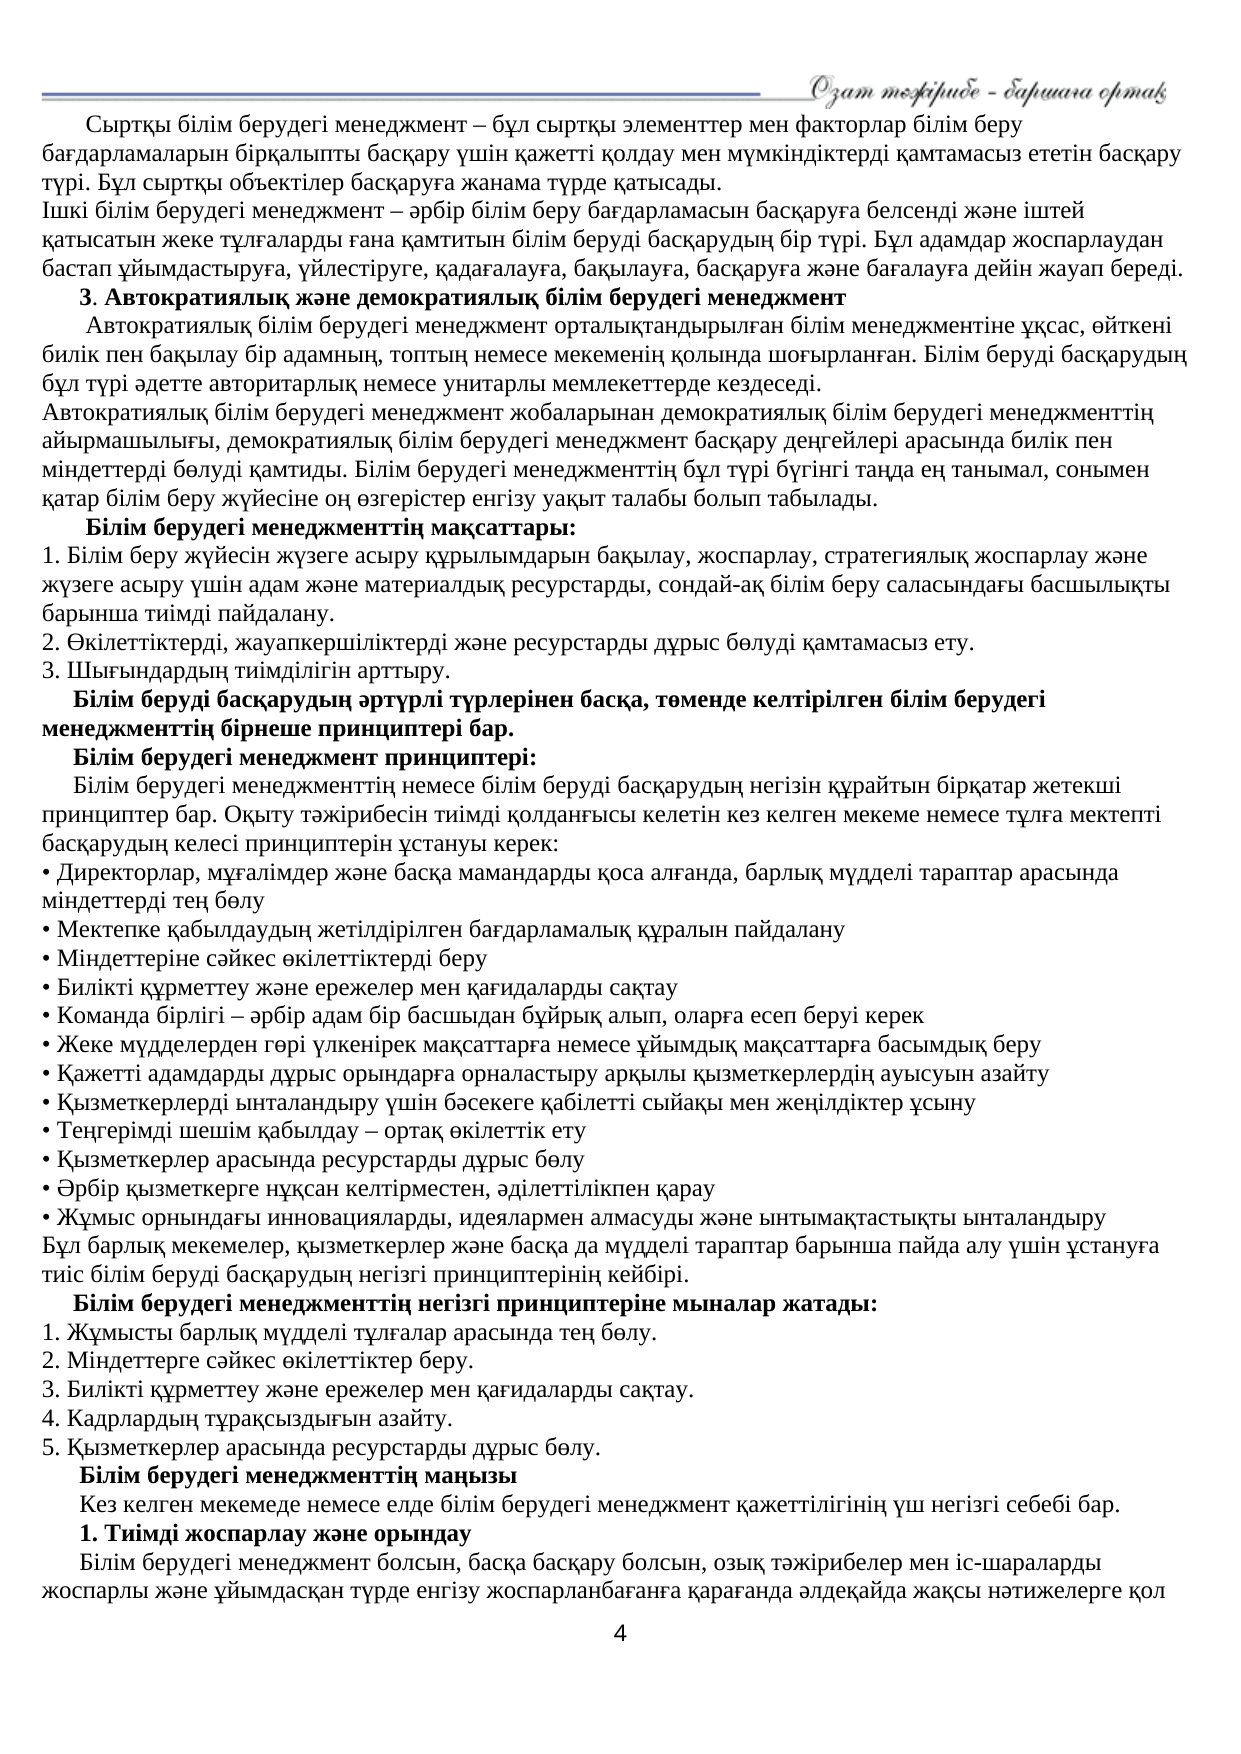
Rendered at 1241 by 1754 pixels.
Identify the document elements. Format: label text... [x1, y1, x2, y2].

text 1. Жұмысты барлық мүдделі тұлғалар арасында тең бөлу. [42, 1317, 1198, 1345]
text • Қызметкерлер арасында ресурстарды дұрыс бөлу [42, 1144, 1198, 1173]
text 2. Өкілеттіктерді, жауапкершіліктерді және ресурстарды дұрыс бөлуді қамтамасыз ету. [42, 627, 1198, 655]
text 3. Шығындардың тиімділігін арттыру. [42, 655, 1198, 684]
text 3. Автократиялық және демократиялық білім берудегі менеджмент [42, 282, 1198, 310]
text • Теңгерімді шешім қабылдау – ортақ өкілеттік ету [42, 1115, 1198, 1144]
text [42, 1547, 1198, 1604]
picture [41, 75, 1167, 109]
text • Команда бірлігі – әрбір адам бір басшыдан бұйрық алып, оларға есеп беруі керек [42, 1000, 1198, 1029]
text Автократиялық білім берудегі менеджмент жобаларынан демократиялық білім берудегі менеджменттің айырмашылығы, демократиялық білім берудегі менеджмент басқару деңгейлері арасында билік пен міндеттерді бөлуді қамтиды. Білім берудегі менеджменттің бұл түрі бүгінгі таңда ең танымал, сонымен қатар білім беру жүйесіне оң өзгерістер енгізу уақыт талабы болып табылады. [42, 397, 1198, 512]
text • Билікті құрметтеу және ережелер мен қағидаларды сақтау [42, 972, 1198, 1000]
text Білім берудегі менеджменттің немесе білім беруді басқарудың негізін құрайтын бірқатар жетекші принциптер бар. Оқыту тәжірибесін тиімді қолданғысы келетін кез келген мекеме немесе тұлға мектепті басқарудың келесі принциптерін ұстануы керек: [42, 770, 1198, 857]
text • Қажетті адамдарды дұрыс орындарға орналастыру арқылы қызметкерлердің ауысуын азайту [42, 1058, 1198, 1087]
text 4. Кадрлардың тұрақсыздығын азайту. [42, 1403, 1198, 1432]
text Білім берудегі менеджменттің негізгі принциптеріне мыналар жатады: [42, 1288, 1198, 1317]
text Білім берудегі менеджменттің мақсаттары: [42, 512, 1198, 540]
text Білім беруді басқарудың әртүрлі түрлерінен басқа, төменде келтірілген білім берудегі менеджменттің бірнеше принциптері бар. [42, 684, 1198, 742]
text Білім берудегі менеджмент принциптері: [42, 742, 1198, 770]
text • Әрбір қызметкерге нұқсан келтірместен, әділеттілікпен қарау [42, 1173, 1198, 1202]
text • Директорлар, мұғалімдер және басқа мамандарды қоса алғанда, барлық мүдделі тараптар арасында міндеттерді тең бөлу [42, 857, 1198, 914]
text Бұл барлық мекемелер, қызметкерлер және басқа да мүдделі тараптар барынша пайда алу үшін ұстануға тиіс білім беруді басқарудың негізгі принциптерінің кейбірі. [42, 1230, 1198, 1288]
text • Қызметкерлерді ынталандыру үшін бәсекеге қабілетті сыйақы мен жеңілдіктер ұсыну [42, 1087, 1198, 1115]
text • Міндеттеріне сәйкес өкілеттіктерді беру [42, 943, 1198, 972]
text Ішкі білім берудегі менеджмент – әрбір білім беру бағдарламасын басқаруға белсенді және іштей қатысатын жеке тұлғаларды ғана қамтитын білім беруді басқарудың бір түрі. Бұл адамдар жоспарлаудан бастап ұйымдастыруға, үйлестіруге, қадағалауға, бақылауға, басқаруға және бағалауға дейін жауап береді. [42, 195, 1198, 282]
text • Жеке мүдделерден гөрі үлкенірек мақсаттарға немесе ұйымдық мақсаттарға басымдық беру [42, 1029, 1198, 1058]
text Кез келген мекемеде немесе елде білім берудегі менеджмент қажеттілігінің үш негізгі себебі бар. [42, 1489, 1198, 1518]
text • Мектепке қабылдаудың жетілдірілген бағдарламалық құралын пайдалану [42, 914, 1198, 943]
text 3. Билікті құрметтеу және ережелер мен қағидаларды сақтау. [42, 1374, 1198, 1403]
text 1. Білім беру жүйесін жүзеге асыру құрылымдарын бақылау, жоспарлау, стратегиялық жоспарлау және жүзеге асыру үшін адам және материалдық ресурстарды, сондай-ақ білім беру саласындағы басшылықты барынша тиімді пайдалану. [42, 540, 1198, 627]
text Білім берудегі менеджменттің маңызы [42, 1460, 1198, 1489]
text 1. Тиімді жоспарлау және орындау [42, 1518, 1198, 1547]
text Автократиялық білім берудегі менеджмент орталықтандырылған білім менеджментіне ұқсас, өйткені билік пен бақылау бір адамның, топтың немесе мекеменің қолында шоғырланған. Білім беруді басқарудың бұл түрі әдетте авторитарлық немесе унитарлы мемлекеттерде кездеседі. [42, 310, 1198, 397]
text • Жұмыс орнындағы инновацияларды, идеялармен алмасуды және ынтымақтастықты ынталандыру [42, 1202, 1198, 1230]
text Сыртқы білім берудегі менеджмент – бұл сыртқы элементтер мен факторлар білім беру бағдарламаларын бірқалыпты басқару үшін қажетті қолдау мен мүмкіндіктерді қамтамасыз ететін басқару түрі. Бұл сыртқы объектілер басқаруға жанама түрде қатысады. [42, 109, 1198, 195]
text 2. Міндеттерге сәйкес өкілеттіктер беру. [42, 1345, 1198, 1374]
text 5. Қызметкерлер арасында ресурстарды дұрыс бөлу. [42, 1432, 1198, 1460]
